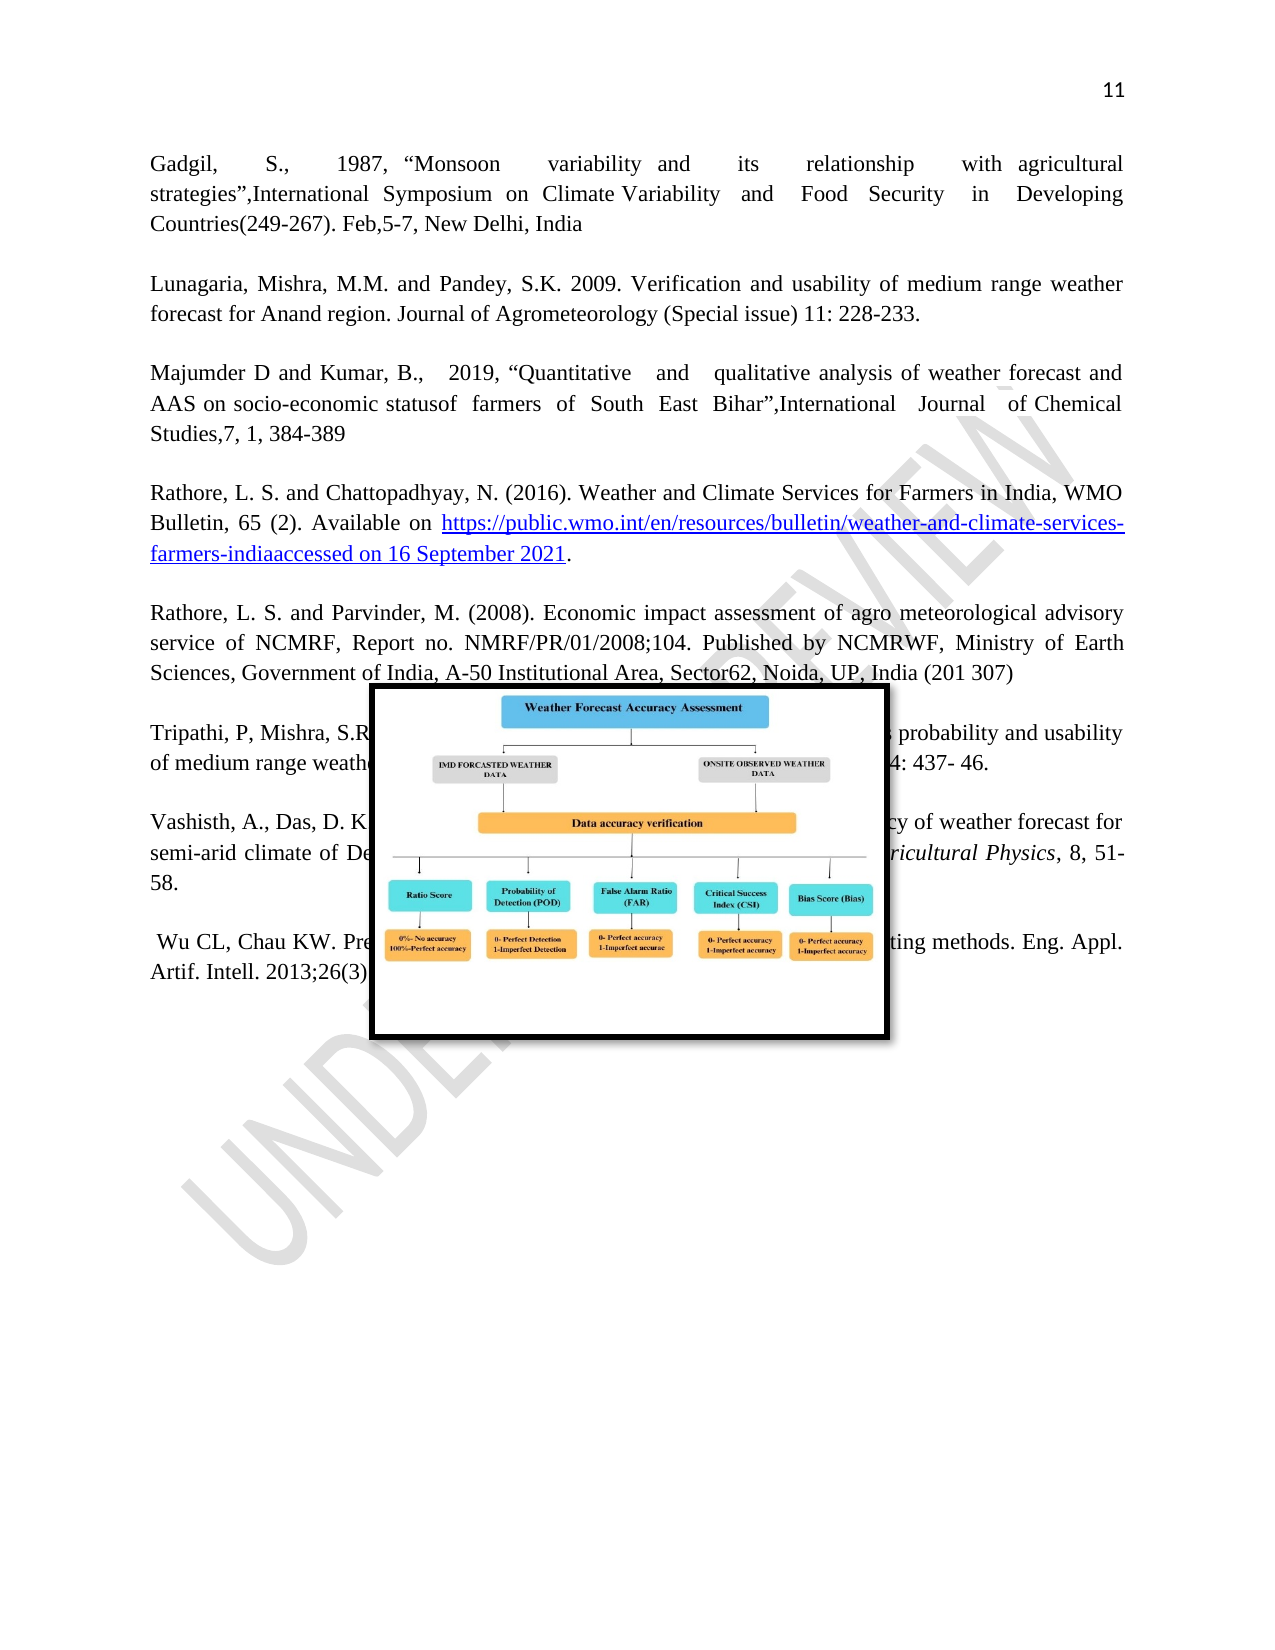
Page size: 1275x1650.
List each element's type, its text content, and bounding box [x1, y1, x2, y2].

text Vashisth, A., Das, D. K., Bhagawati, Goutom and Sharma, P. K., 2008, “Accuracy of weather forecast for semi-arid climate of Delhi for Agricultural Management Practice”, Journal Agricultural Physics, 8, 51-58. [150, 808, 367, 895]
text Vashisth, A., Das, D. K., Bhagawati, Goutom and Sharma, P. K., 2008, “Accuracy of weather forecast for semi-arid climate of Delhi for Agricultural Management Practice”, Journal Agricultural Physics, 8, 51-58. [900, 808, 1125, 895]
text Wu CL, Chau KW. Prediction of rainfall time series using modular soft computing methods. Eng. Appl. Artif. Intell. 2013;26(3):997-1007. [150, 928, 367, 985]
text Rathore, L. S. and Chattopadhyay, N. (2016). Weather and Climate Services for Farmers in India, WMO Bulletin, 65 (2). Available on https://public.wmo.int/en/resources/bulletin/weather-and-climate-services-farmers-indiaaccessed on 16 September 2021. [150, 479, 1125, 566]
text Majumder D and Kumar, B., 2019, “Quantitative and qualitative analysis of weather forecast and AAS on socio-economic statusof farmers of South East Bihar”,International Journal of Chemical Studies,7, 1, 384-389 [150, 416, 1125, 446]
text Tripathi, P, Mishra, S.R. and Mishra, S.K. 2008. Verification analysis of success probability and usability of medium range weather forecasting in Eastern U.P. Int. J. Agric. and Stat. Sci. 4: 437- 46. [150, 719, 367, 775]
text Gadgil, S., 1987, “Monsoon variability and its relationship with agricultural strategies”,International Symposium on Climate Variability and Food Security in Developing Countries(249-267). Feb,5-7, New Delhi, India [150, 207, 1125, 237]
text Tripathi, P, Mishra, S.R. and Mishra, S.K. 2008. Verification analysis of success probability and usability of medium range weather forecasting in Eastern U.P. Int. J. Agric. and Stat. Sci. 4: 437- 46. [900, 719, 1125, 775]
text Rathore, L. S. and Parvinder, M. (2008). Economic impact assessment of agro meteorological advisory service of NCMRF, Report no. NMRF/PR/01/2008;104. Published by NCMRWF, Ministry of Earth Sciences, Government of India, A-50 Institutional Area, Sector62, Noida, UP, India (201 307) [150, 599, 1125, 686]
text Wu CL, Chau KW. Prediction of rainfall time series using modular soft computing methods. Eng. Appl. Artif. Intell. 2013;26(3):997-1007. [900, 928, 1125, 985]
picture [375, 689, 884, 1034]
text Lunagaria, Mishra, M.M. and Pandey, S.K. 2009. Verification and usability of medium range weather forecast for Anand region. Journal of Agrometeorology (Special issue) 11: 228-233. [150, 270, 1125, 326]
